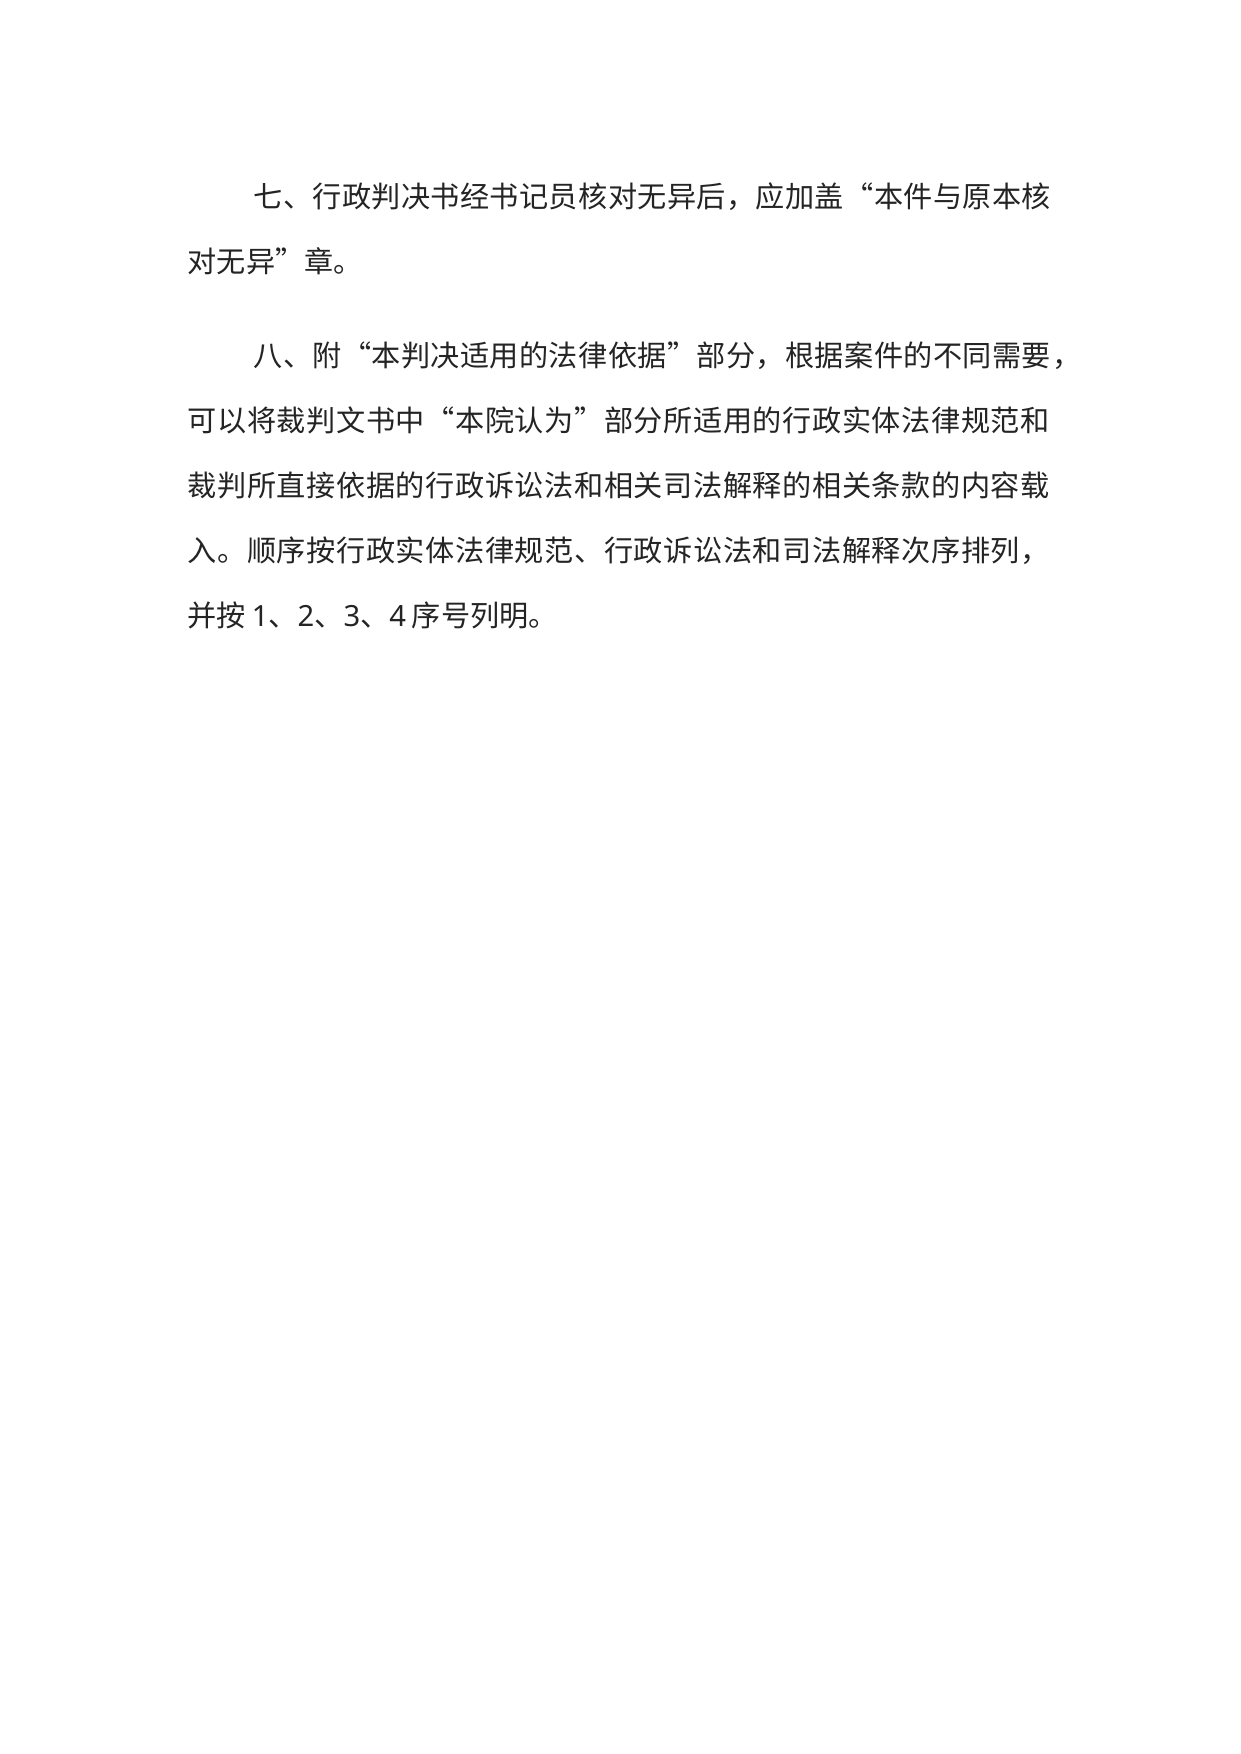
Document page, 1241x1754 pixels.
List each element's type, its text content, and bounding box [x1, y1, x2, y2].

text 八、附“本判决适用的法律依据”部分，根据案件的不同需要，可以将裁判文书中“本院认为”部分所适用的行政实体法律规范和裁判所直接依据的行政诉讼法和相关司法解释的相关条款的内容载入。顺序按行政实体法律规范、行政诉讼法和司法解释次序排列，并按1、2、3、4序号列明。 [187, 321, 1053, 646]
text 七、行政判决书经书记员核对无异后，应加盖“本件与原本核对无异”章。 [187, 162, 1053, 292]
